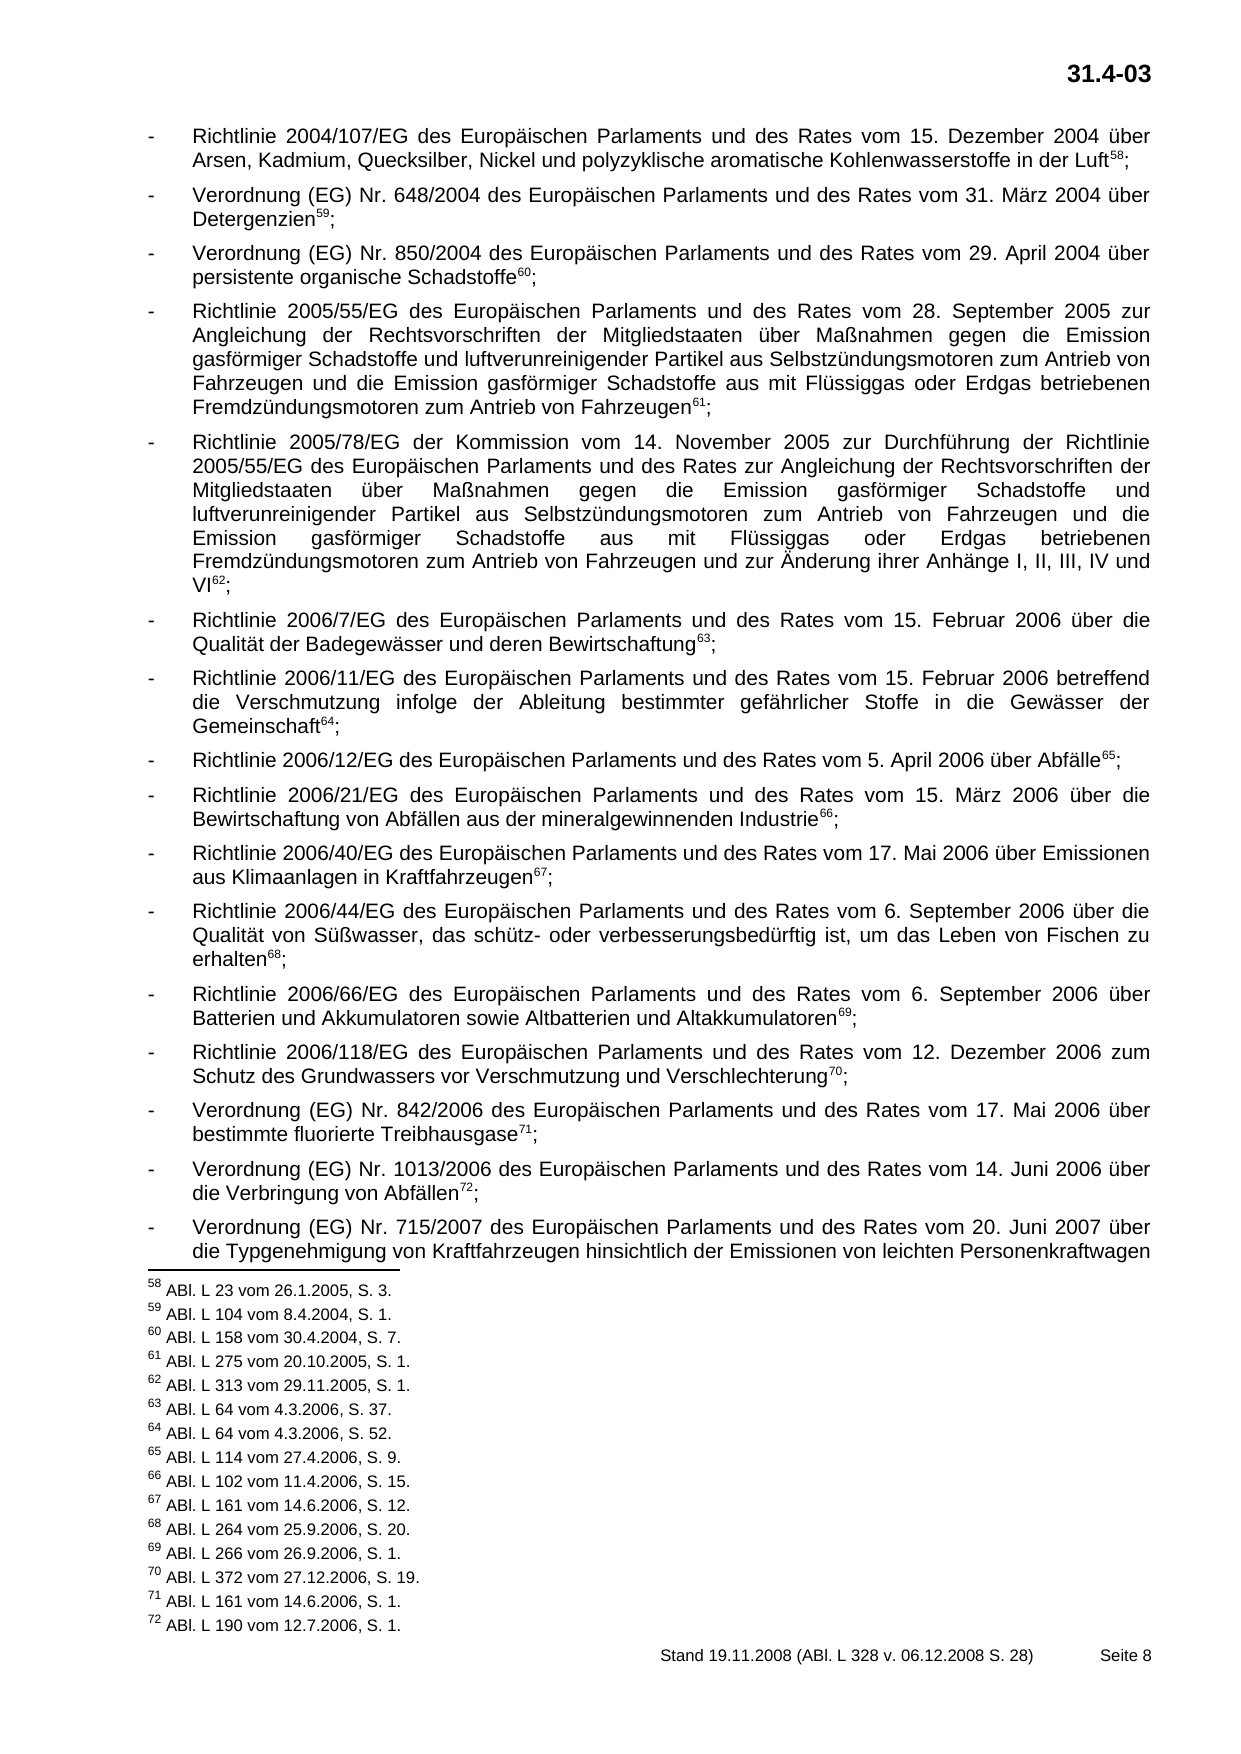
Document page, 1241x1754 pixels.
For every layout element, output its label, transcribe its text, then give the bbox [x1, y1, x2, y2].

text - Richtlinie 2006/7/EG des Europäischen Parlaments und des Rates vom 15. Februar 2006 über die Qualität der Badegewässer und deren Bewirtschaftung; [148, 608, 1152, 656]
text - Verordnung (EG) Nr. 648/2004 des Europäischen Parlaments und des Rates vom 31. März 2004 über Detergenzien; [148, 183, 1152, 231]
text - Richtlinie 2005/78/EG der Kommission vom 14. November 2005 zur Durchführung der Richtlinie 2005/55/EG des Europäischen Parlaments und des Rates zur Angleichung der Rechtsvorschriften der Mitgliedstaaten über Maßnahmen gegen die Emission gasförmiger Schadstoffe und luftverunreinigender Partikel aus Selbstzündungsmotoren zum Antrieb von Fahrzeugen und die Emission gasförmiger Schadstoffe aus mit Flüssiggas oder Erdgas betriebenen Fremdzündungsmotoren zum Antrieb von Fahrzeugen und zur Änderung ihrer Anhänge I, II, III, IV und VI; [148, 429, 1152, 597]
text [148, 1215, 1152, 1263]
text - Richtlinie 2004/107/EG des Europäischen Parlaments und des Rates vom 15. Dezember 2004 über Arsen, Kadmium, Quecksilber, Nickel und polyzyklische aromatische Kohlenwasserstoffe in der Luft; [148, 124, 1152, 172]
text - Verordnung (EG) Nr. 1013/2006 des Europäischen Parlaments und des Rates vom 14. Juni 2006 über die Verbringung von Abfällen; [148, 1157, 1152, 1204]
text - Richtlinie 2006/44/EG des Europäischen Parlaments und des Rates vom 6. September 2006 über die Qualität von Süßwasser, das schütz- oder verbesserungsbedürftig ist, um das Leben von Fischen zu erhalten; [148, 899, 1152, 971]
text - Richtlinie 2006/11/EG des Europäischen Parlaments und des Rates vom 15. Februar 2006 betreffend die Verschmutzung infolge der Ableitung bestimmter gefährlicher Stoffe in die Gewässer der Gemeinschaft; [148, 666, 1152, 738]
text - Richtlinie 2006/21/EG des Europäischen Parlaments und des Rates vom 15. März 2006 über die Bewirtschaftung von Abfällen aus der mineralgewinnenden Industrie; [148, 783, 1152, 831]
text - Richtlinie 2006/12/EG des Europäischen Parlaments und des Rates vom 5. April 2006 über Abfälle; [148, 748, 1152, 772]
text - Richtlinie 2006/66/EG des Europäischen Parlaments und des Rates vom 6. September 2006 über Batterien und Akkumulatoren sowie Altbatterien und Altakkumulatoren; [148, 982, 1152, 1029]
text - Richtlinie 2006/40/EG des Europäischen Parlaments und des Rates vom 17. Mai 2006 über Emissionen aus Klimaanlagen in Kraftfahrzeugen; [148, 841, 1152, 889]
text - Richtlinie 2006/118/EG des Europäischen Parlaments und des Rates vom 12. Dezember 2006 zum Schutz des Grundwassers vor Verschmutzung und Verschlechterung; [148, 1040, 1152, 1088]
text - Verordnung (EG) Nr. 842/2006 des Europäischen Parlaments und des Rates vom 17. Mai 2006 über bestimmte fluorierte Treibhausgase; [148, 1098, 1152, 1146]
text - Richtlinie 2005/55/EG des Europäischen Parlaments und des Rates vom 28. September 2005 zur Angleichung der Rechtsvorschriften der Mitgliedstaaten über Maßnahmen gegen die Emission gasförmiger Schadstoffe und luftverunreinigender Partikel aus Selbstzündungsmotoren zum Antrieb von Fahrzeugen und die Emission gasförmiger Schadstoffe aus mit Flüssiggas oder Erdgas betriebenen Fremdzündungsmotoren zum Antrieb von Fahrzeugen; [148, 299, 1152, 419]
text - Verordnung (EG) Nr. 850/2004 des Europäischen Parlaments und des Rates vom 29. April 2004 über persistente organische Schadstoffe; [148, 241, 1152, 289]
